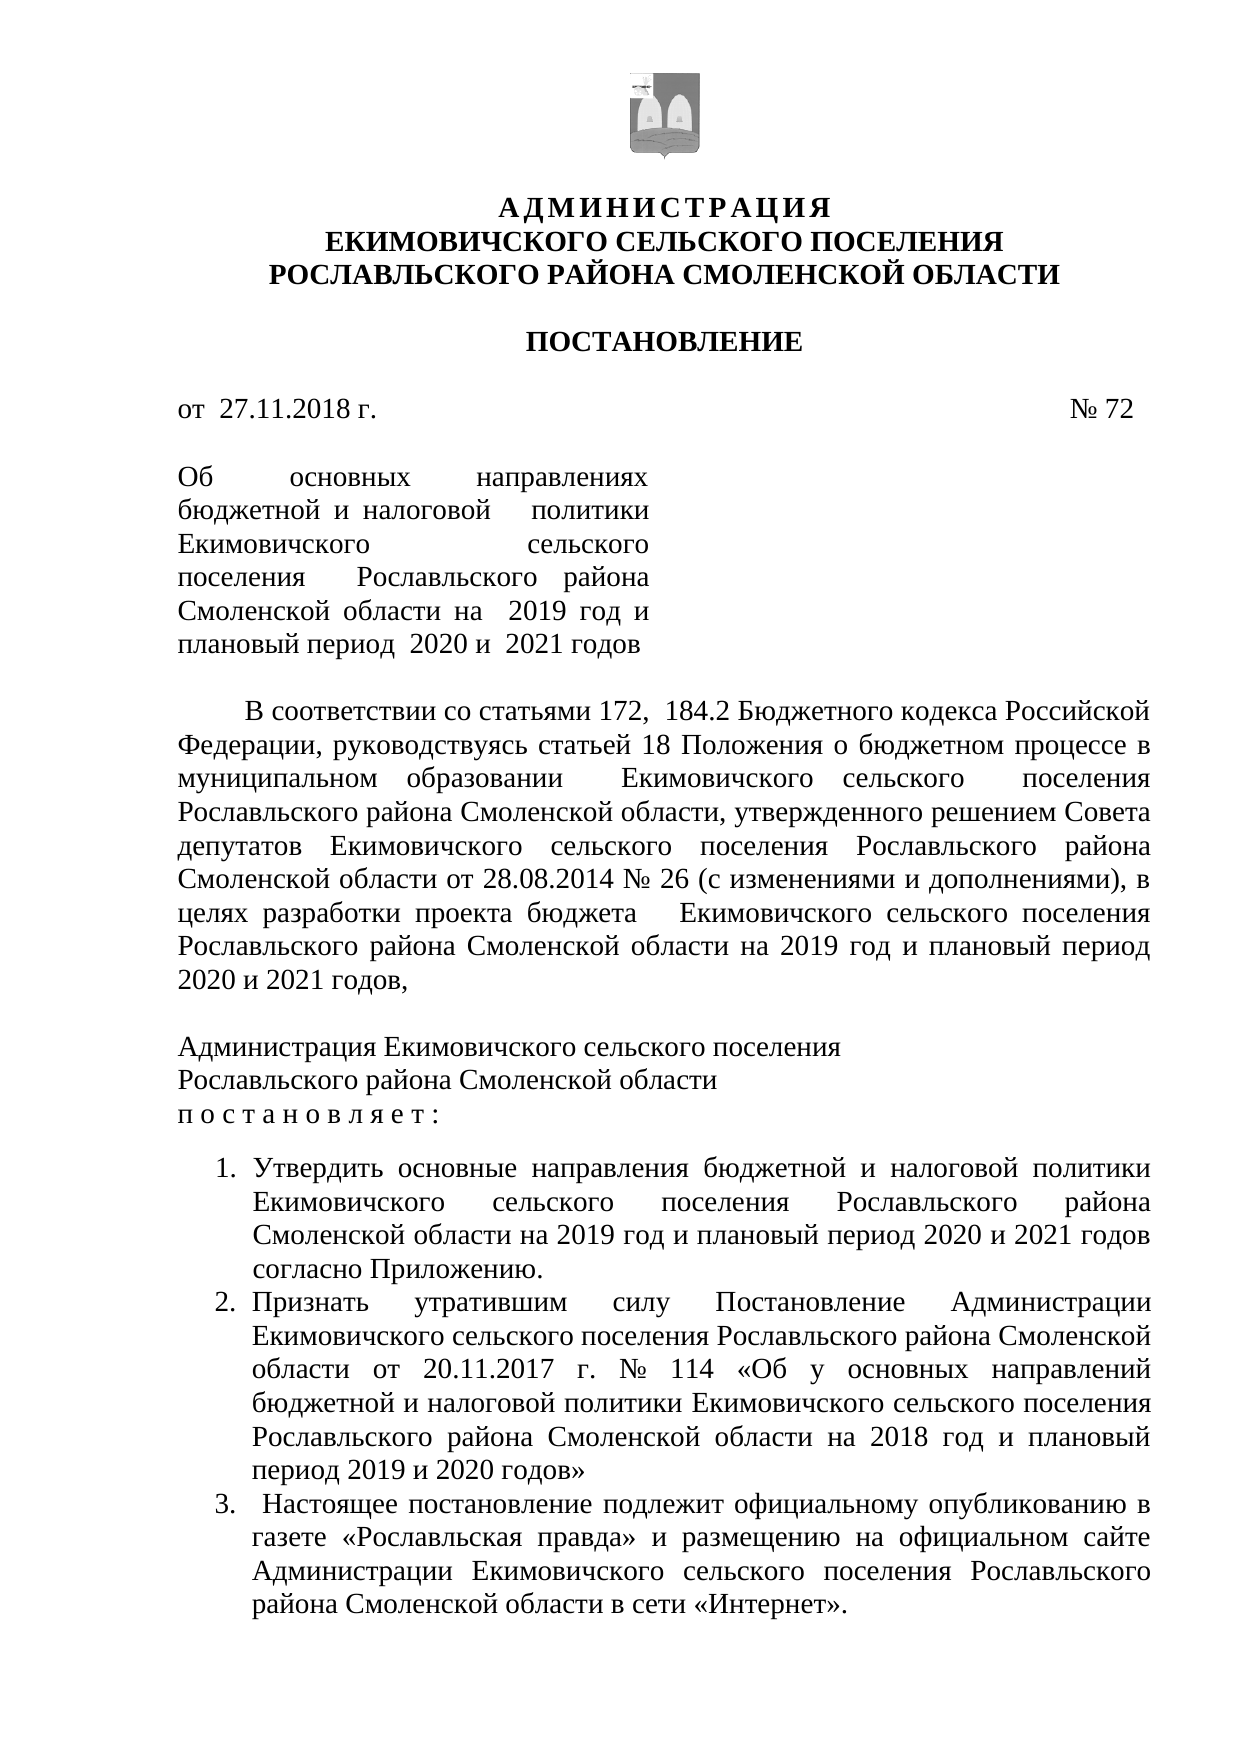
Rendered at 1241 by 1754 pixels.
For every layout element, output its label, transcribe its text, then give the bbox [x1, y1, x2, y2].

list Настоящее постановление подлежит официальному опубликованию в газете «Рославльская правда» и размещению на официальном сайте Администрации Екимовичского сельского поселения Рославльского района Смоленской области в сети «Интернет». [214, 1486, 1152, 1620]
text ЕКИМОВИЧСКОГО СЕЛЬСКОГО ПОСЕЛЕНИЯ [177, 224, 1152, 257]
text от 27.11.2018 г. № 72 [177, 392, 1152, 425]
text В соответствии со статьями 172, 184.2 Бюджетного кодекса Российской Федерации, руководствуясь статьей 18 Положения о бюджетном процессе в муниципальном образовании Екимовичского сельского поселения Рославльского района Смоленской области, утвержденного решением Совета депутатов Екимовичского сельского поселения Рославльского района Смоленской области от 28.08.2014 № 26 (с изменениями и дополнениями), в целях разработки проекта бюджета Екимовичского сельского поселения Рославльского района Смоленской области на 2019 год и плановый период 2020 и 2021 годов, [177, 693, 1152, 995]
text АДМИНИСТРАЦИЯ [177, 190, 1152, 224]
text п о с т а н о в л я е т : [177, 1096, 1152, 1129]
text ПОСТАНОВЛЕНИЕ [177, 324, 1152, 358]
text РОСЛАВЛЬСКОГО РАЙОНА СМОЛЕНСКОЙ ОБЛАСТИ [177, 257, 1152, 291]
text Об основных направлениях бюджетной и налоговой политики Екимовичского сельского поселения Рославльского района Смоленской области на 2019 год и плановый период 2020 и 2021 годов [177, 459, 650, 660]
list Утвердить основные направления бюджетной и налоговой политики Екимовичского сельского поселения Рославльского района Смоленской области на 2019 год и плановый период 2020 и 2021 годов согласно Приложению. [215, 1150, 1152, 1284]
text Рославльского района Смоленской области [177, 1062, 1152, 1096]
text Администрация Екимовичского сельского поселения [177, 1029, 1152, 1062]
list Признать утратившим силу Постановление Администрации Екимовичского сельского поселения Рославльского района Смоленской области от 20.11.2017 г. № 114 «Об у основных направлений бюджетной и налоговой политики Екимовичского сельского поселения Рославльского района Смоленской области на 2018 год и плановый период 2019 и 2020 годов» [214, 1284, 1152, 1486]
